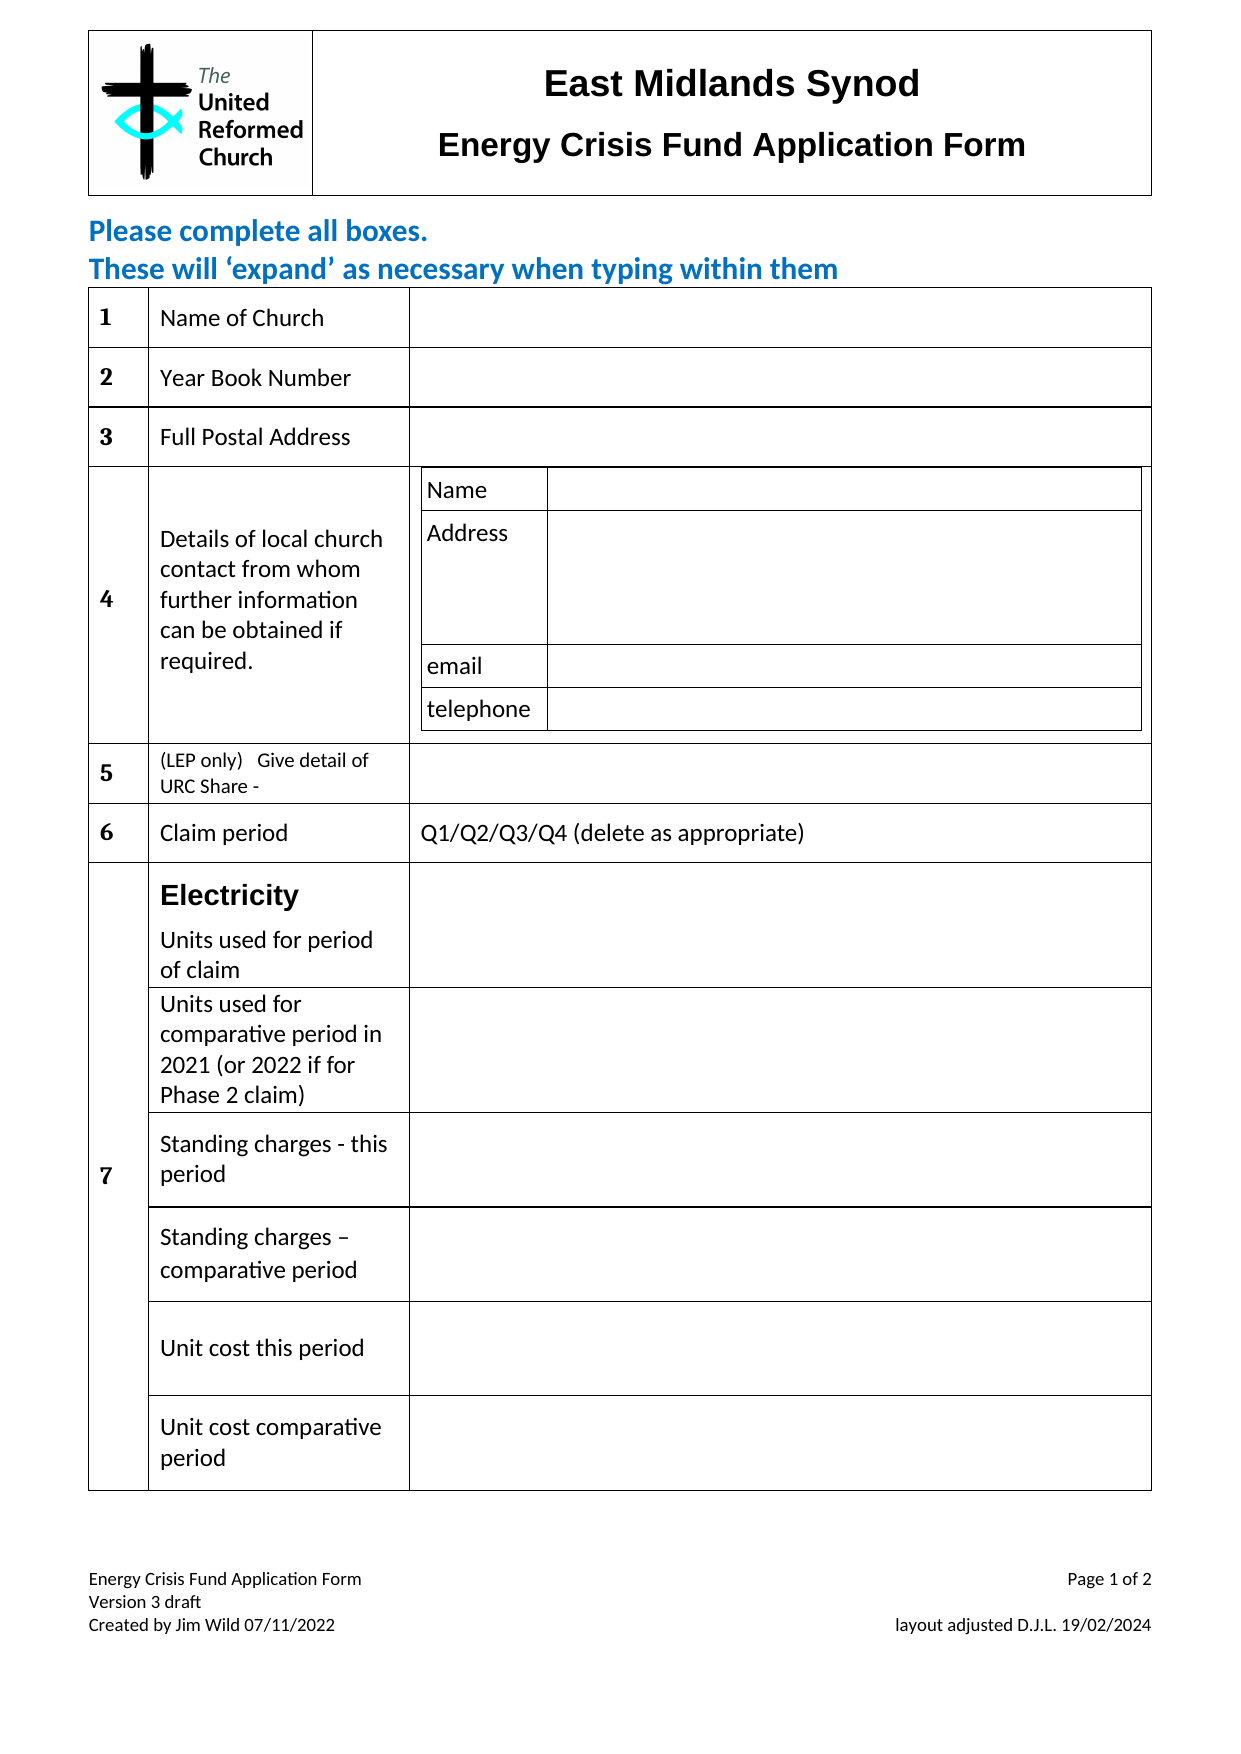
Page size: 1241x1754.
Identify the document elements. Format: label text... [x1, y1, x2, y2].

table_cell [410, 1302, 1151, 1395]
table_cell 3 [89, 408, 148, 466]
text Please complete all boxes. These will ‘expand’ as necessary when typing within them [88, 211, 1152, 287]
table_header Name of Church [149, 288, 409, 347]
table_cell Unit cost comparative period [149, 1396, 409, 1490]
table_cell [410, 988, 1151, 1112]
table_cell Electricity Units used for period of claim [149, 863, 409, 987]
table_cell Full Postal Address [149, 408, 409, 466]
table_cell [410, 348, 1151, 406]
table_cell Standing charges - this period [149, 1113, 409, 1206]
table_cell [410, 863, 1151, 987]
picture [94, 36, 310, 187]
table_cell 6 [89, 804, 148, 862]
table_cell Units used for comparative period in 2021 (or 2022 if for Phase 2 claim) [149, 988, 409, 1112]
table_header [410, 288, 1151, 347]
table_cell Claim period [149, 804, 409, 862]
table_cell [410, 1396, 1151, 1490]
table_cell Details of local church contact from whom further information can be obtained if required. [149, 467, 409, 743]
table_cell Standing charges – comparative period [149, 1208, 409, 1301]
table_header 1 [89, 288, 148, 347]
table_cell 7 [89, 863, 148, 1490]
table_cell [410, 467, 1151, 743]
table_cell Year Book Number [149, 348, 409, 406]
table_cell 2 [89, 348, 148, 406]
table_cell [410, 408, 1151, 466]
table_cell [410, 1113, 1151, 1206]
table_cell Unit cost this period [149, 1302, 409, 1395]
table_cell [410, 744, 1151, 802]
table_cell [410, 1208, 1151, 1301]
table_cell 4 [89, 467, 148, 743]
table_cell 5 [89, 744, 148, 802]
table_cell Q1/Q2/Q3/Q4 (delete as appropriate) [410, 804, 1151, 862]
table_cell (LEP only) Give detail of URC Share - [149, 744, 409, 802]
